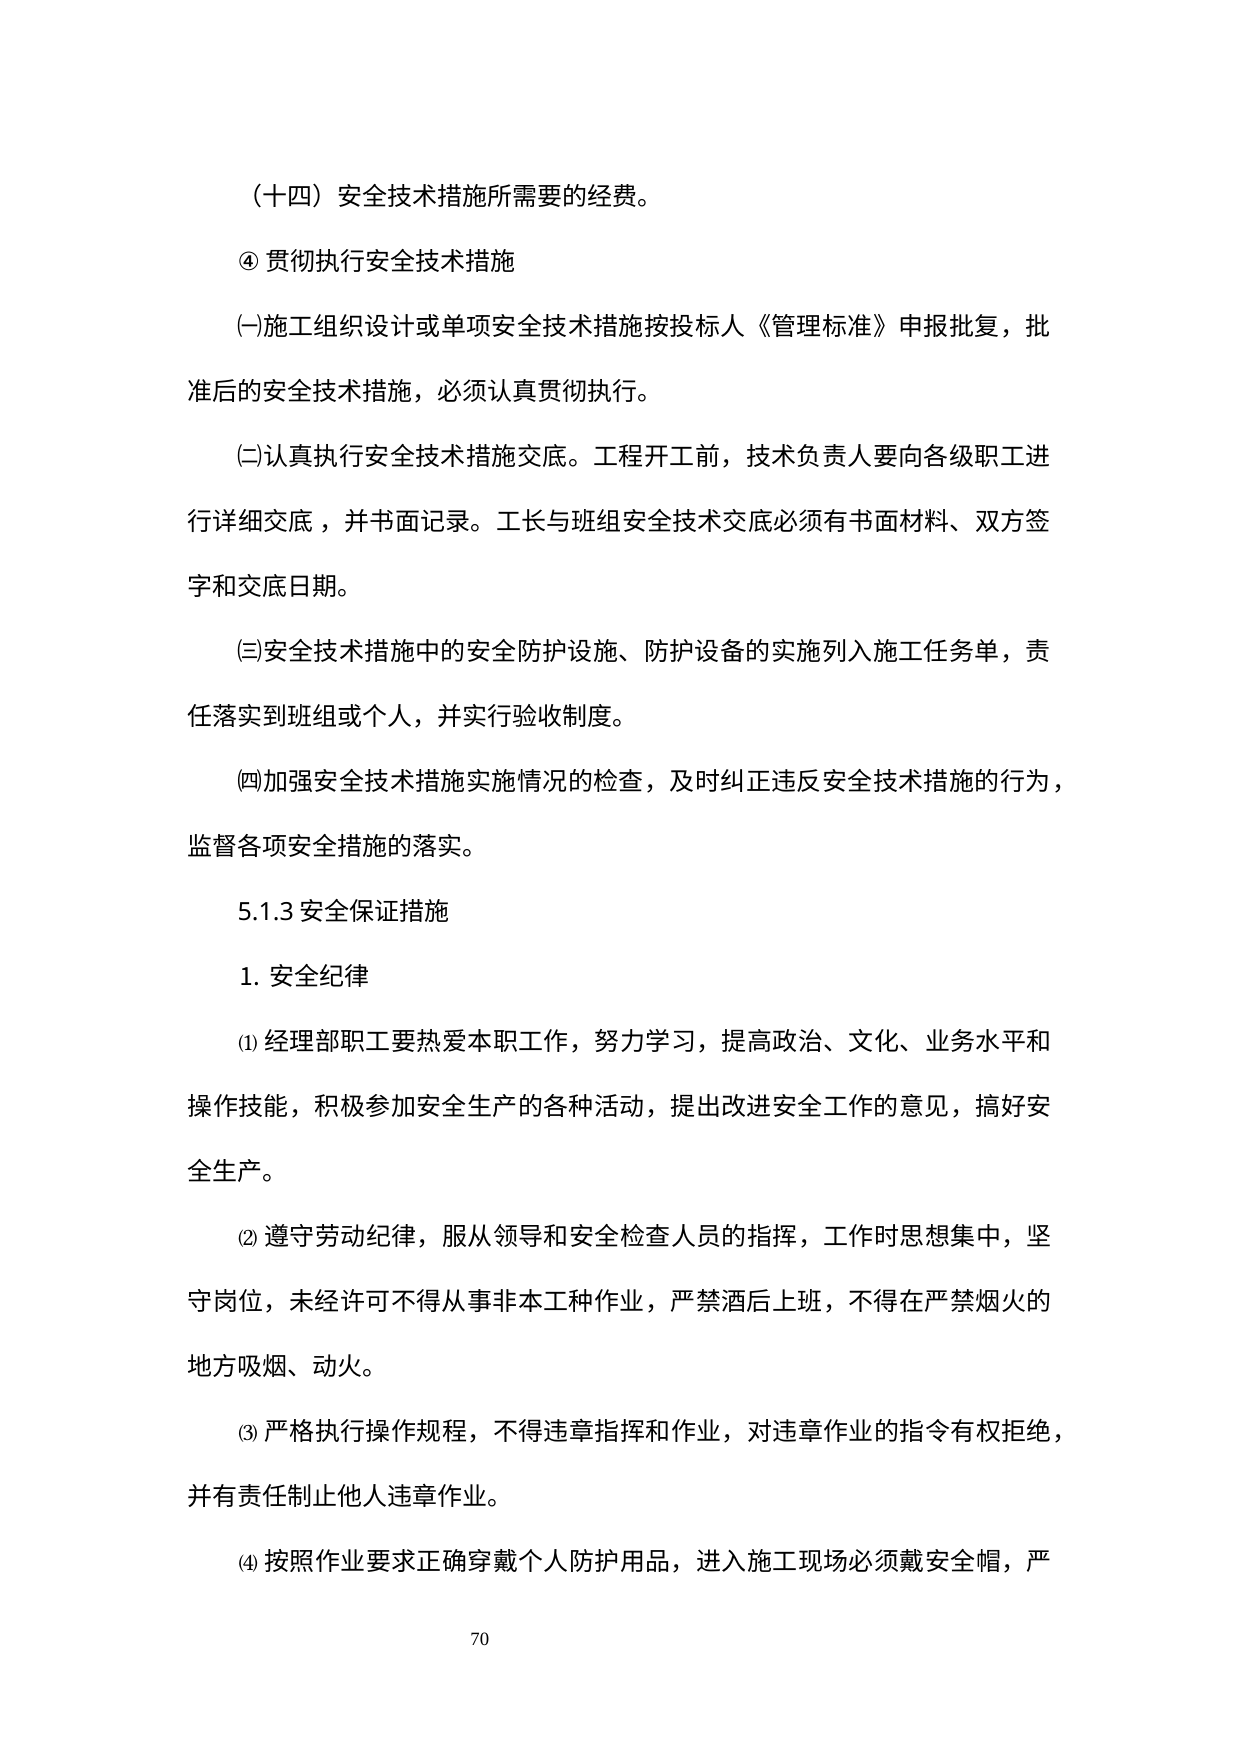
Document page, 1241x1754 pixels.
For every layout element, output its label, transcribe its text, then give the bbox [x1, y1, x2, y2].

text 5.1.3安全保证措施 [187, 877, 1053, 942]
text ㈢安全技术措施中的安全防护设施、防护设备的实施列入施工任务单，责任落实到班组或个人，并实行验收制度。 [187, 617, 1053, 747]
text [187, 1527, 1053, 1592]
text （十四）安全技术措施所需要的经费。 [187, 162, 1053, 227]
text ⑶严格执行操作规程，不得违章指挥和作业，对违章作业的指令有权拒绝，并有责任制止他人违章作业。 [187, 1397, 1053, 1527]
text ⒈ 安全纪律 [187, 942, 1053, 1007]
text ㈡认真执行安全技术措施交底。工程开工前，技术负责人要向各级职工进行详细交底 ，并书面记录。工长与班组安全技术交底必须有书面材料、双方签字和交底日期。 [187, 422, 1053, 617]
text ㈠施工组织设计或单项安全技术措施按投标人《管理标准》申报批复，批准后的安全技术措施，必须认真贯彻执行。 [187, 292, 1053, 422]
text ④贯彻执行安全技术措施 [187, 227, 1053, 292]
text ⑴经理部职工要热爱本职工作，努力学习，提高政治、文化、业务水平和操作技能，积极参加安全生产的各种活动，提出改进安全工作的意见，搞好安全生产。 [187, 1007, 1053, 1202]
text ⑵遵守劳动纪律，服从领导和安全检查人员的指挥，工作时思想集中，坚守岗位，未经许可不得从事非本工种作业，严禁酒后上班，不得在严禁烟火的地方吸烟、动火。 [187, 1202, 1053, 1397]
text ㈣加强安全技术措施实施情况的检查，及时纠正违反安全技术措施的行为，监督各项安全措施的落实。 [187, 747, 1053, 877]
